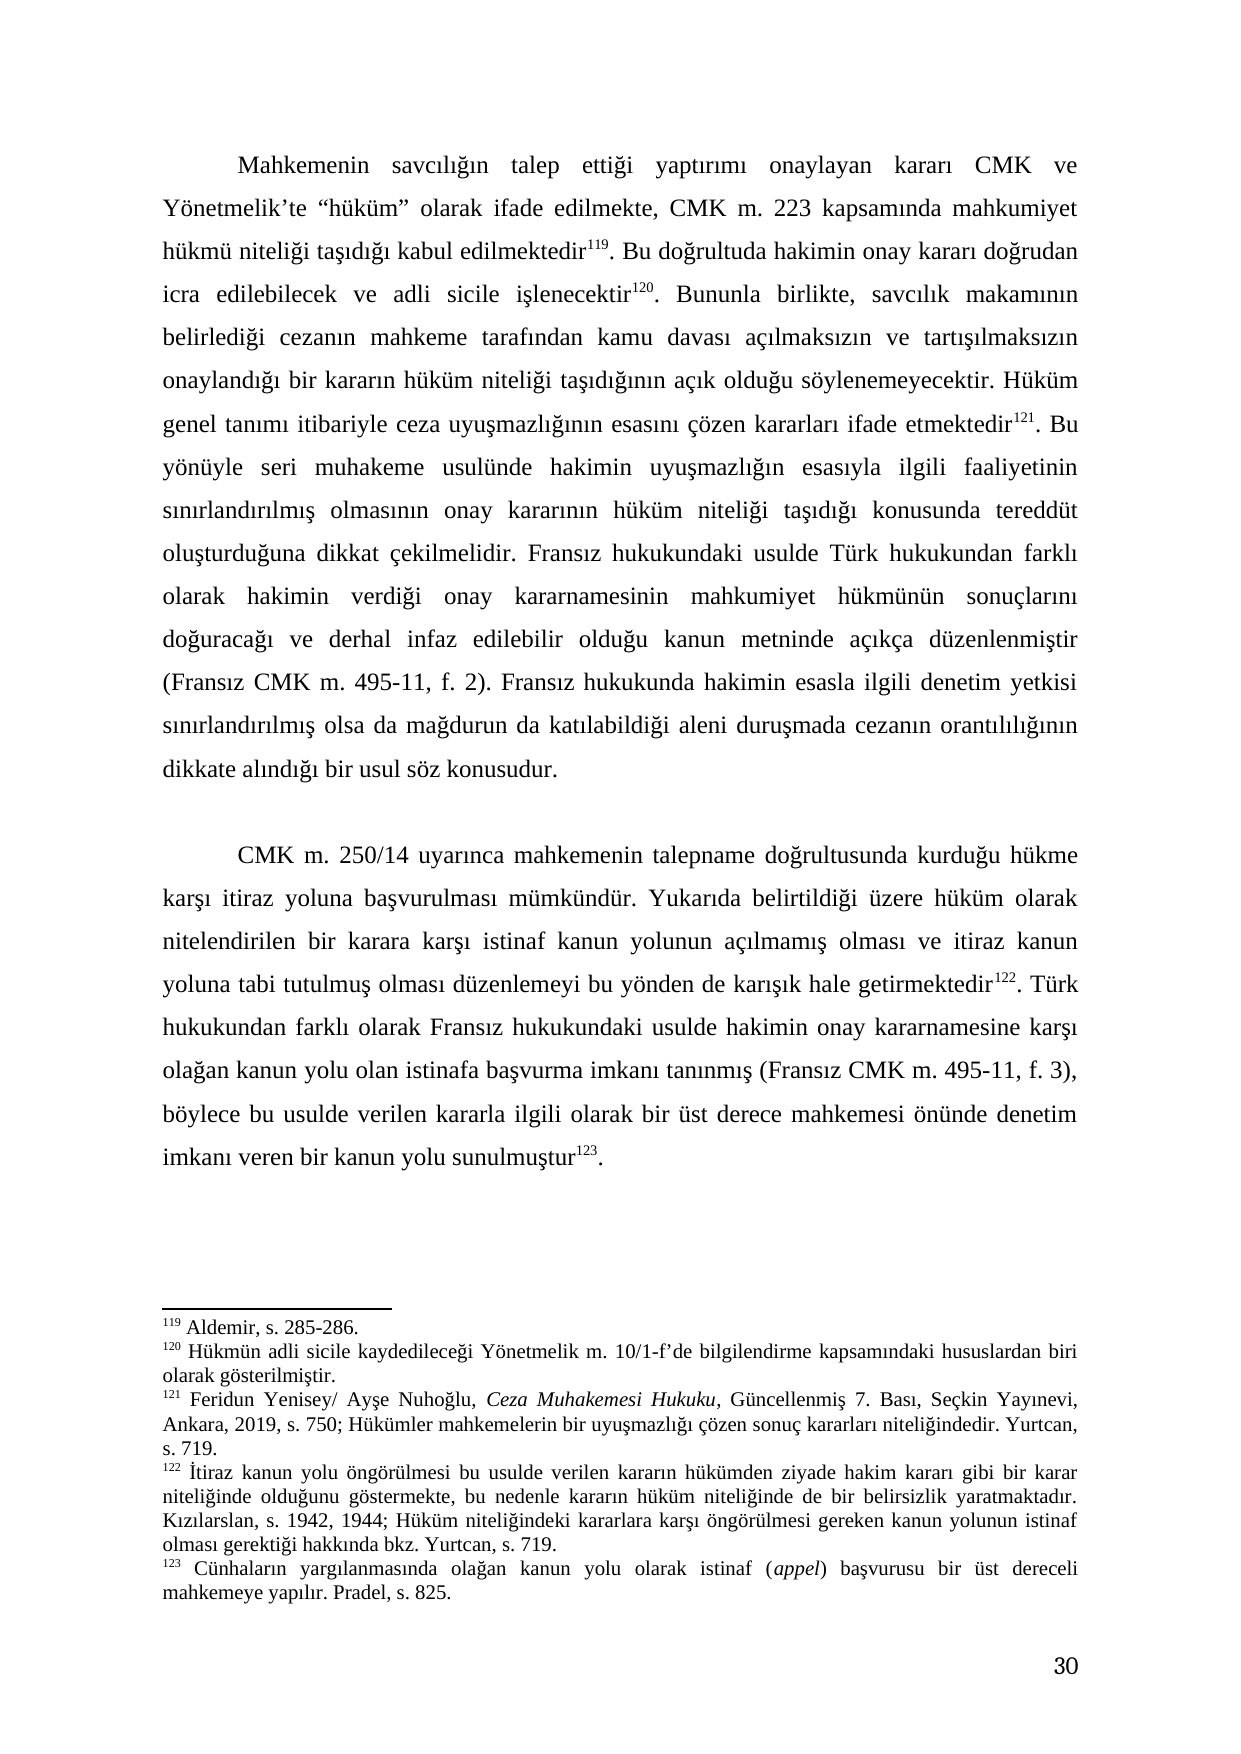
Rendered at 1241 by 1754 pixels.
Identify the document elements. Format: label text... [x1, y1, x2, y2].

text CMK m. 250/14 uyarınca mahkemenin talepname doğrultusunda kurduğu hükme karşı itiraz yoluna başvurulması mümkündür. Yukarıda belirtildiği üzere hüküm olarak nitelendirilen bir karara karşı istinaf kanun yolunun açılmamış olması ve itiraz kanun yoluna tabi tutulmuş olması düzenlemeyi bu yönden de karışık hale getirmektedir. Türk hukukundan farklı olarak Fransız hukukundaki usulde hakimin onay kararnamesine karşı olağan kanun yolu olan istinafa başvurma imkanı tanınmış (Fransız CMK m. 495-11, f. 3), böylece bu usulde verilen kararla ilgili olarak bir üst derece mahkemesi önünde denetim imkanı veren bir kanun yolu sunulmuştur. [162, 840, 1078, 1171]
text Mahkemenin savcılığın talep ettiği yaptırımı onaylayan kararı CMK ve Yönetmelik’te “hüküm” olarak ifade edilmekte, CMK m. 223 kapsamında mahkumiyet hükmü niteliği taşıdığı kabul edilmektedir. Bu doğrultuda hakimin onay kararı doğrudan icra edilebilecek ve adli sicile işlenecektir. Bununla birlikte, savcılık makamının belirlediği cezanın mahkeme tarafından kamu davası açılmaksızın ve tartışılmaksızın onaylandığı bir kararın hüküm niteliği taşıdığının açık olduğu söylenemeyecektir. Hüküm genel tanımı itibariyle ceza uyuşmazlığının esasını çözen kararları ifade etmektedir. Bu yönüyle seri muhakeme usulünde hakimin uyuşmazlığın esasıyla ilgili faaliyetinin sınırlandırılmış olmasının onay kararının hüküm niteliği taşıdığı konusunda tereddüt oluşturduğuna dikkat çekilmelidir. Fransız hukukundaki usulde Türk hukukundan farklı olarak hakimin verdiği onay kararnamesinin mahkumiyet hükmünün sonuçlarını doğuracağı ve derhal infaz edilebilir olduğu kanun metninde açıkça düzenlenmiştir (Fransız CMK m. 495-11, f. 2). Fransız hukukunda hakimin esasla ilgili denetim yetkisi sınırlandırılmış olsa da mağdurun da katılabildiği aleni duruşmada cezanın orantılılığının dikkate alındığı bir usul söz konusudur. [162, 150, 1078, 782]
